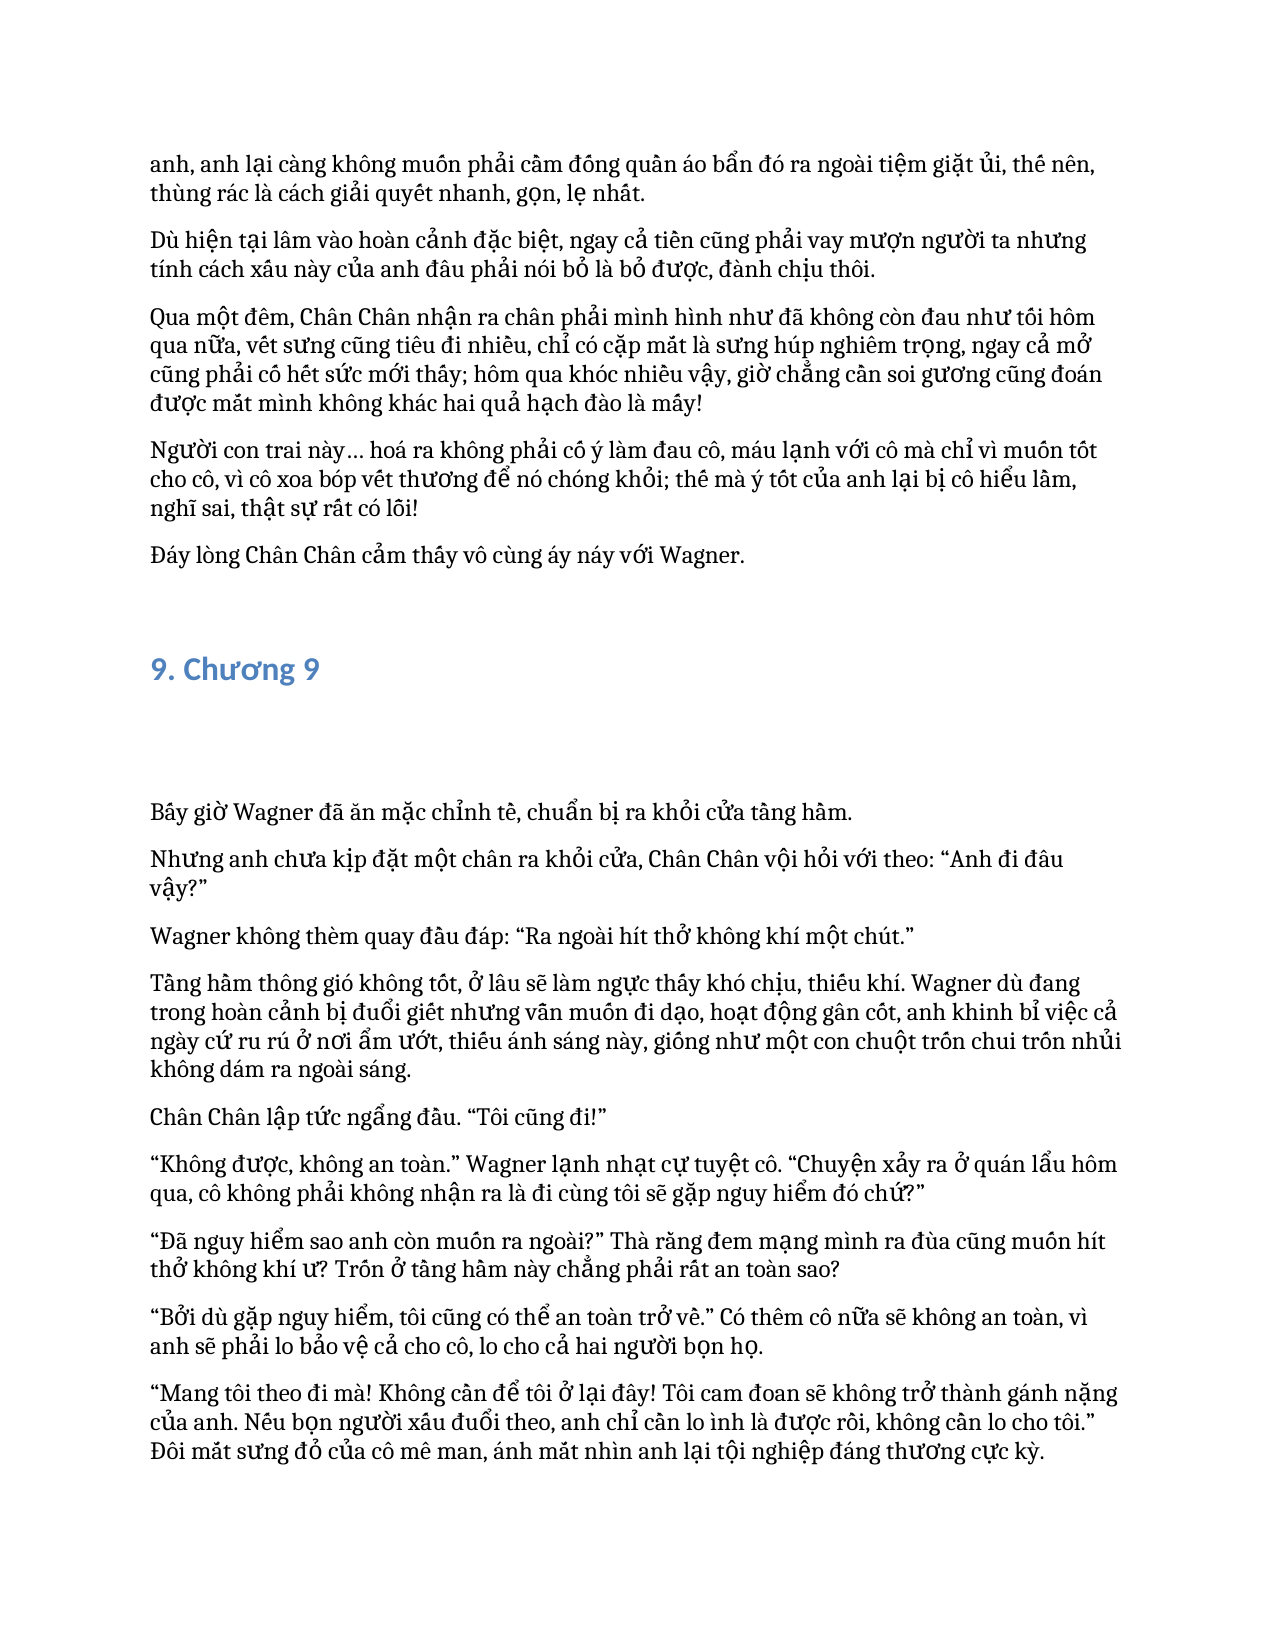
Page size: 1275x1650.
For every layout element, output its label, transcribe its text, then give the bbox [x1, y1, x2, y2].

text Chân Chân lập tức ngẩng đầu. “Tôi cũng đi!” [150, 1103, 1125, 1132]
text “Đã nguy hiểm sao anh còn muốn ra ngoài?” Thà rằng đem mạng mình ra đùa cũng muốn hít thở không khí ư? Trốn ở tầng hầm này chẳng phải rất an toàn sao? [150, 1227, 1125, 1284]
text “Mang tôi theo đi mà! Không cần để tôi ở lại đây! Tôi cam đoan sẽ không trở thành gánh nặng của anh. Nếu bọn người xấu đuổi theo, anh chỉ cần lo ình là được rồi, không cần lo cho tôi.” Đôi mắt sưng đỏ của cô mê man, ánh mắt nhìn anh lại tội nghiệp đáng thương cực kỳ. [150, 1379, 1125, 1465]
text Dù hiện tại lâm vào hoàn cảnh đặc biệt, ngay cả tiền cũng phải vay mượn người ta nhưng tính cách xấu này của anh đâu phải nói bỏ là bỏ được, đành chịu thôi. [150, 226, 1125, 284]
text “Không được, không an toàn.” Wagner lạnh nhạt cự tuyệt cô. “Chuyện xảy ra ở quán lẩu hôm qua, cô không phải không nhận ra là đi cùng tôi sẽ gặp nguy hiểm đó chứ?” [150, 1150, 1125, 1208]
text Đáy lòng Chân Chân cảm thấy vô cùng áy náy với Wagner. [150, 541, 1125, 627]
text Người con trai này… hoá ra không phải cố ý làm đau cô, máu lạnh với cô mà chỉ vì muốn tốt cho cô, vì cô xoa bóp vết thương để nó chóng khỏi; thế mà ý tốt của anh lại bị cô hiểu lầm, nghĩ sai, thật sự rất có lỗi! [150, 436, 1125, 522]
text Nhưng anh chưa kịp đặt một chân ra khỏi cửa, Chân Chân vội hỏi với theo: “Anh đi đâu vậy?” [150, 845, 1125, 903]
text Tầng hầm thông gió không tốt, ở lâu sẽ làm ngực thấy khó chịu, thiếu khí. Wagner dù đang trong hoàn cảnh bị đuổi giết nhưng vẫn muốn đi dạo, hoạt động gân cốt, anh khinh bỉ việc cả ngày cứ ru rú ở nơi ẩm ướt, thiếu ánh sáng này, giống như một con chuột trốn chui trốn nhủi không dám ra ngoài sáng. [150, 969, 1125, 1084]
text “Bởi dù gặp nguy hiểm, tôi cũng có thể an toàn trở về.” Có thêm cô nữa sẽ không an toàn, vì anh sẽ phải lo bảo vệ cả cho cô, lo cho cả hai người bọn họ. [150, 1303, 1125, 1360]
text Wagner không thèm quay đầu đáp: “Ra ngoài hít thở không khí một chút.” [150, 922, 1125, 950]
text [150, 150, 1125, 207]
subtitle 9. Chương 9 [150, 648, 1125, 689]
text Bấy giờ Wagner đã ăn mặc chỉnh tề, chuẩn bị ra khỏi cửa tầng hầm. [150, 798, 1125, 827]
text Qua một đêm, Chân Chân nhận ra chân phải mình hình như đã không còn đau như tối hôm qua nữa, vết sưng cũng tiêu đi nhiều, chỉ có cặp mắt là sưng húp nghiêm trọng, ngay cả mở cũng phải cố hết sức mới thấy; hôm qua khóc nhiều vậy, giờ chẳng cần soi gương cũng đoán được mắt mình không khác hai quả hạch đào là mấy! [150, 302, 1125, 417]
